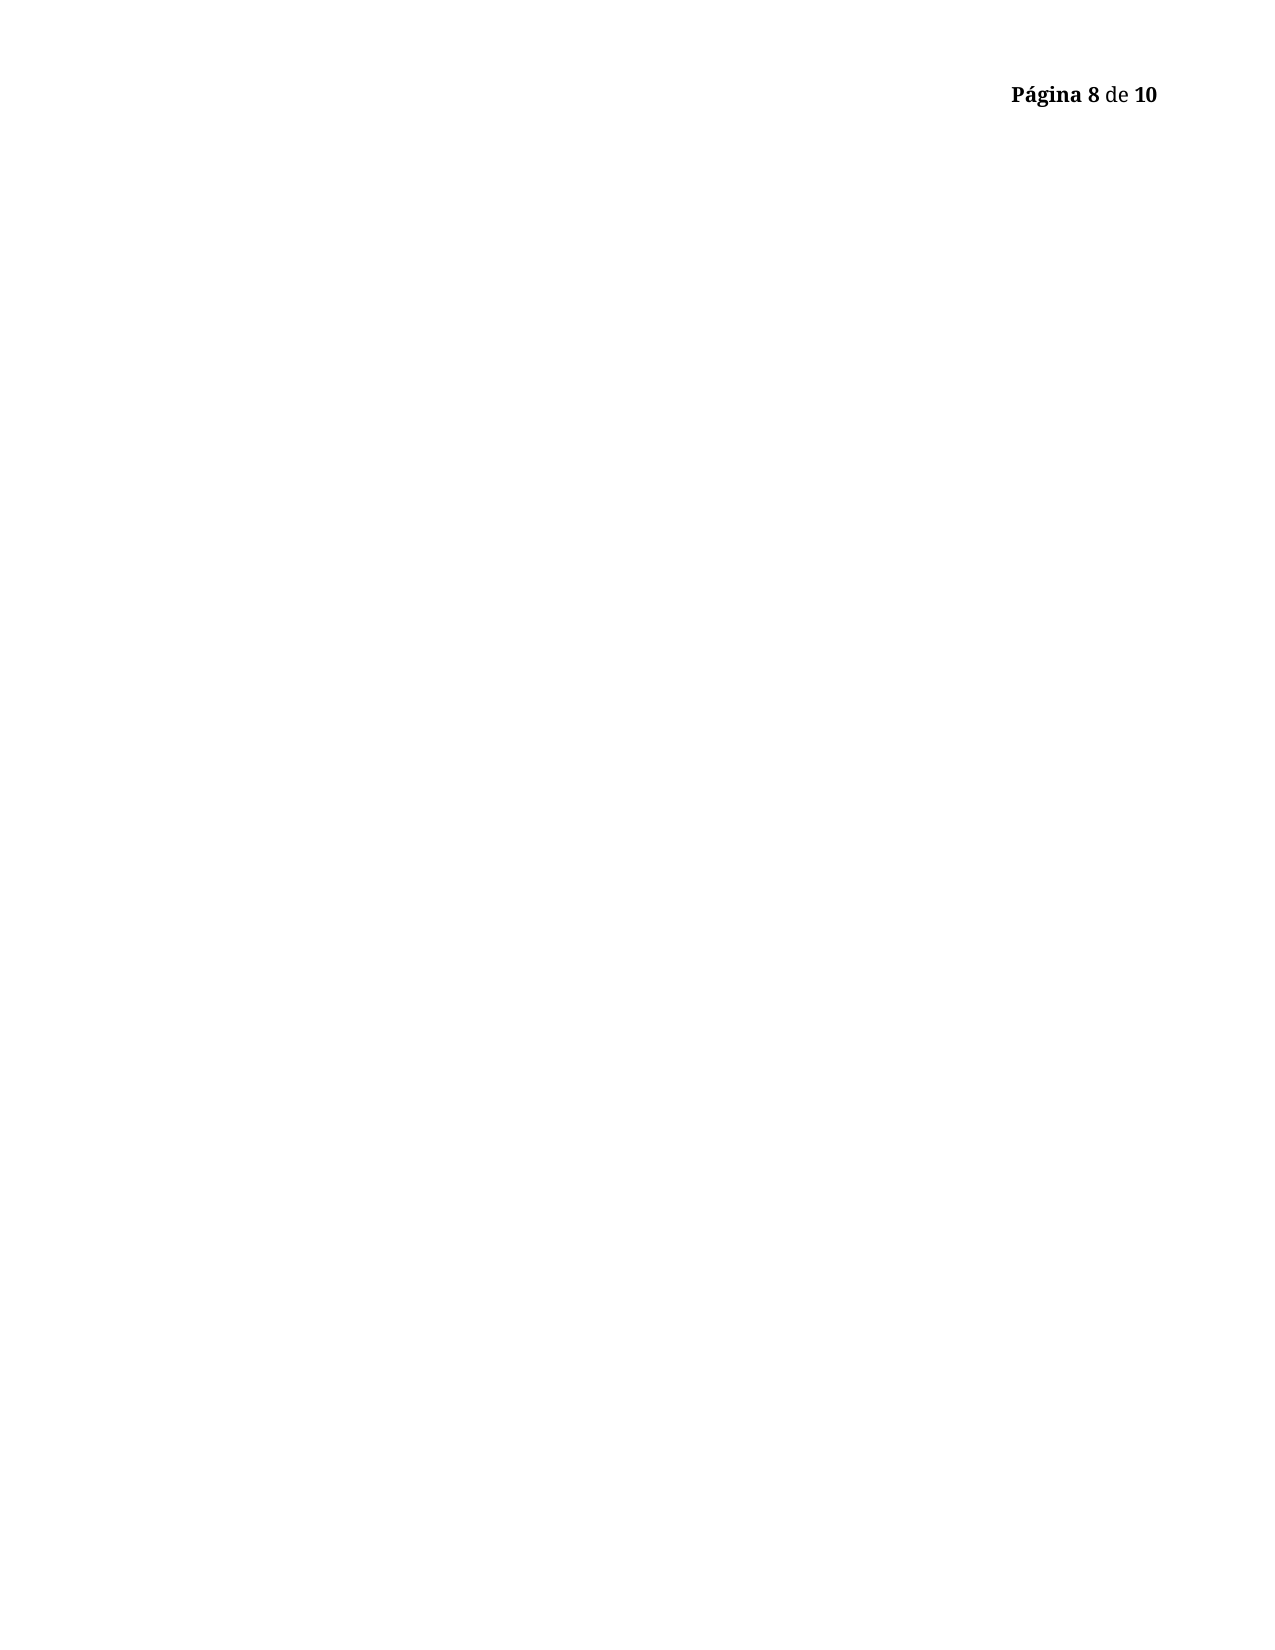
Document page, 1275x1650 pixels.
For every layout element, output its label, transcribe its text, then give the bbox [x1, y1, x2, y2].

text Página 8 de 10 [112, 80, 1157, 109]
